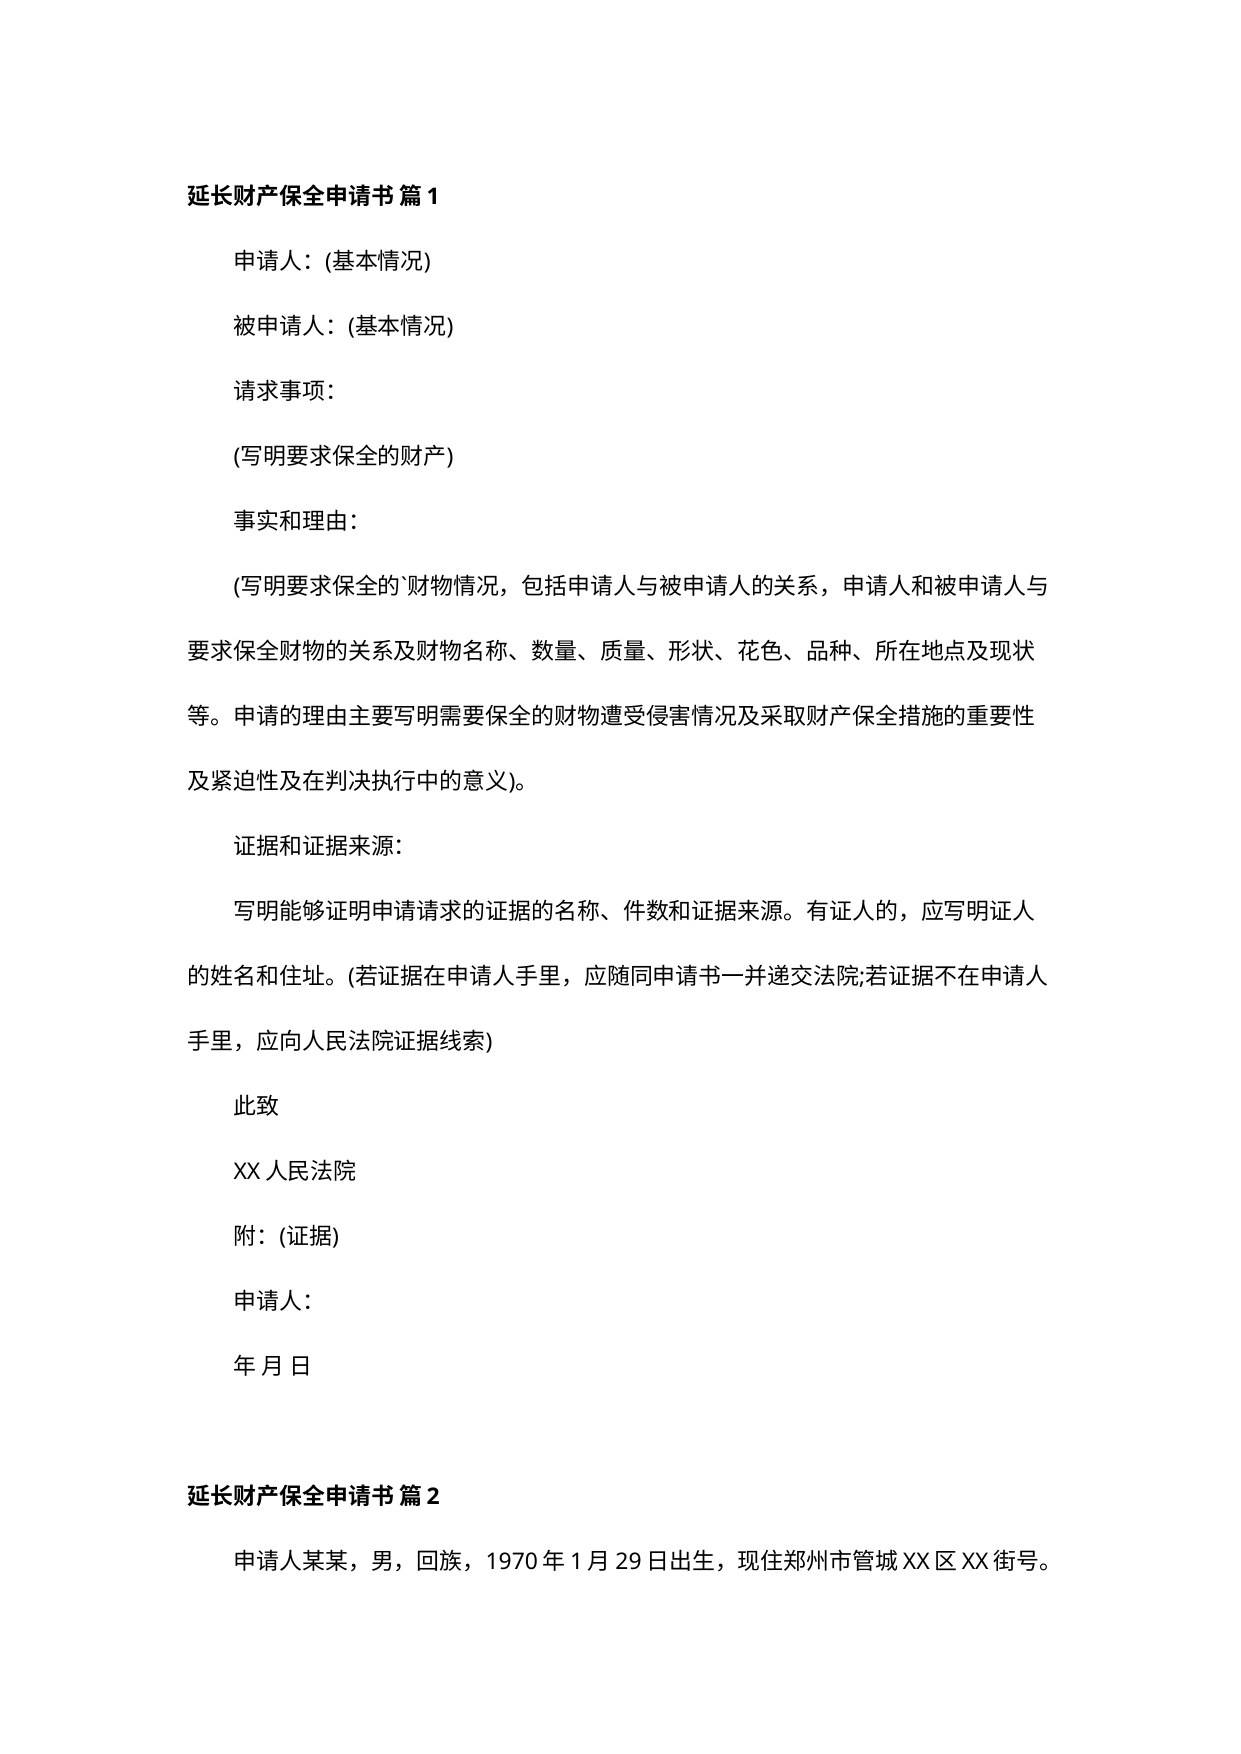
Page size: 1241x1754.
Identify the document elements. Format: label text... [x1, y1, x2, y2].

text 延长财产保全申请书 篇1 [187, 162, 1053, 227]
text 年 月 日 [187, 1332, 1053, 1397]
text 证据和证据来源： [187, 812, 1053, 877]
text 申请人： [187, 1267, 1053, 1332]
text 申请人：(基本情况) [187, 227, 1053, 292]
text 附：(证据) [187, 1202, 1053, 1267]
text 此致 [187, 1072, 1053, 1137]
text 延长财产保全申请书 篇2 [187, 1462, 1053, 1527]
text 请求事项： [187, 357, 1053, 422]
text 申请人某某，男，回族，1970年1月29日出生，现住郑州市管城XX区XX街号。 [187, 1527, 1053, 1592]
text ΧΧ人民法院 [187, 1137, 1053, 1202]
text 写明能够证明申请请求的证据的名称、件数和证据来源。有证人的，应写明证人的姓名和住址。(若证据在申请人手里，应随同申请书一并递交法院;若证据不在申请人手里，应向人民法院证据线索) [187, 877, 1053, 1072]
text (写明要求保全的`财物情况，包括申请人与被申请人的关系，申请人和被申请人与要求保全财物的关系及财物名称、数量、质量、形状、花色、品种、所在地点及现状等。申请的理由主要写明需要保全的财物遭受侵害情况及采取财产保全措施的重要性及紧迫性及在判决执行中的意义)。 [187, 552, 1053, 812]
text (写明要求保全的财产) [187, 422, 1053, 487]
text 事实和理由： [187, 487, 1053, 552]
text 被申请人：(基本情况) [187, 292, 1053, 357]
